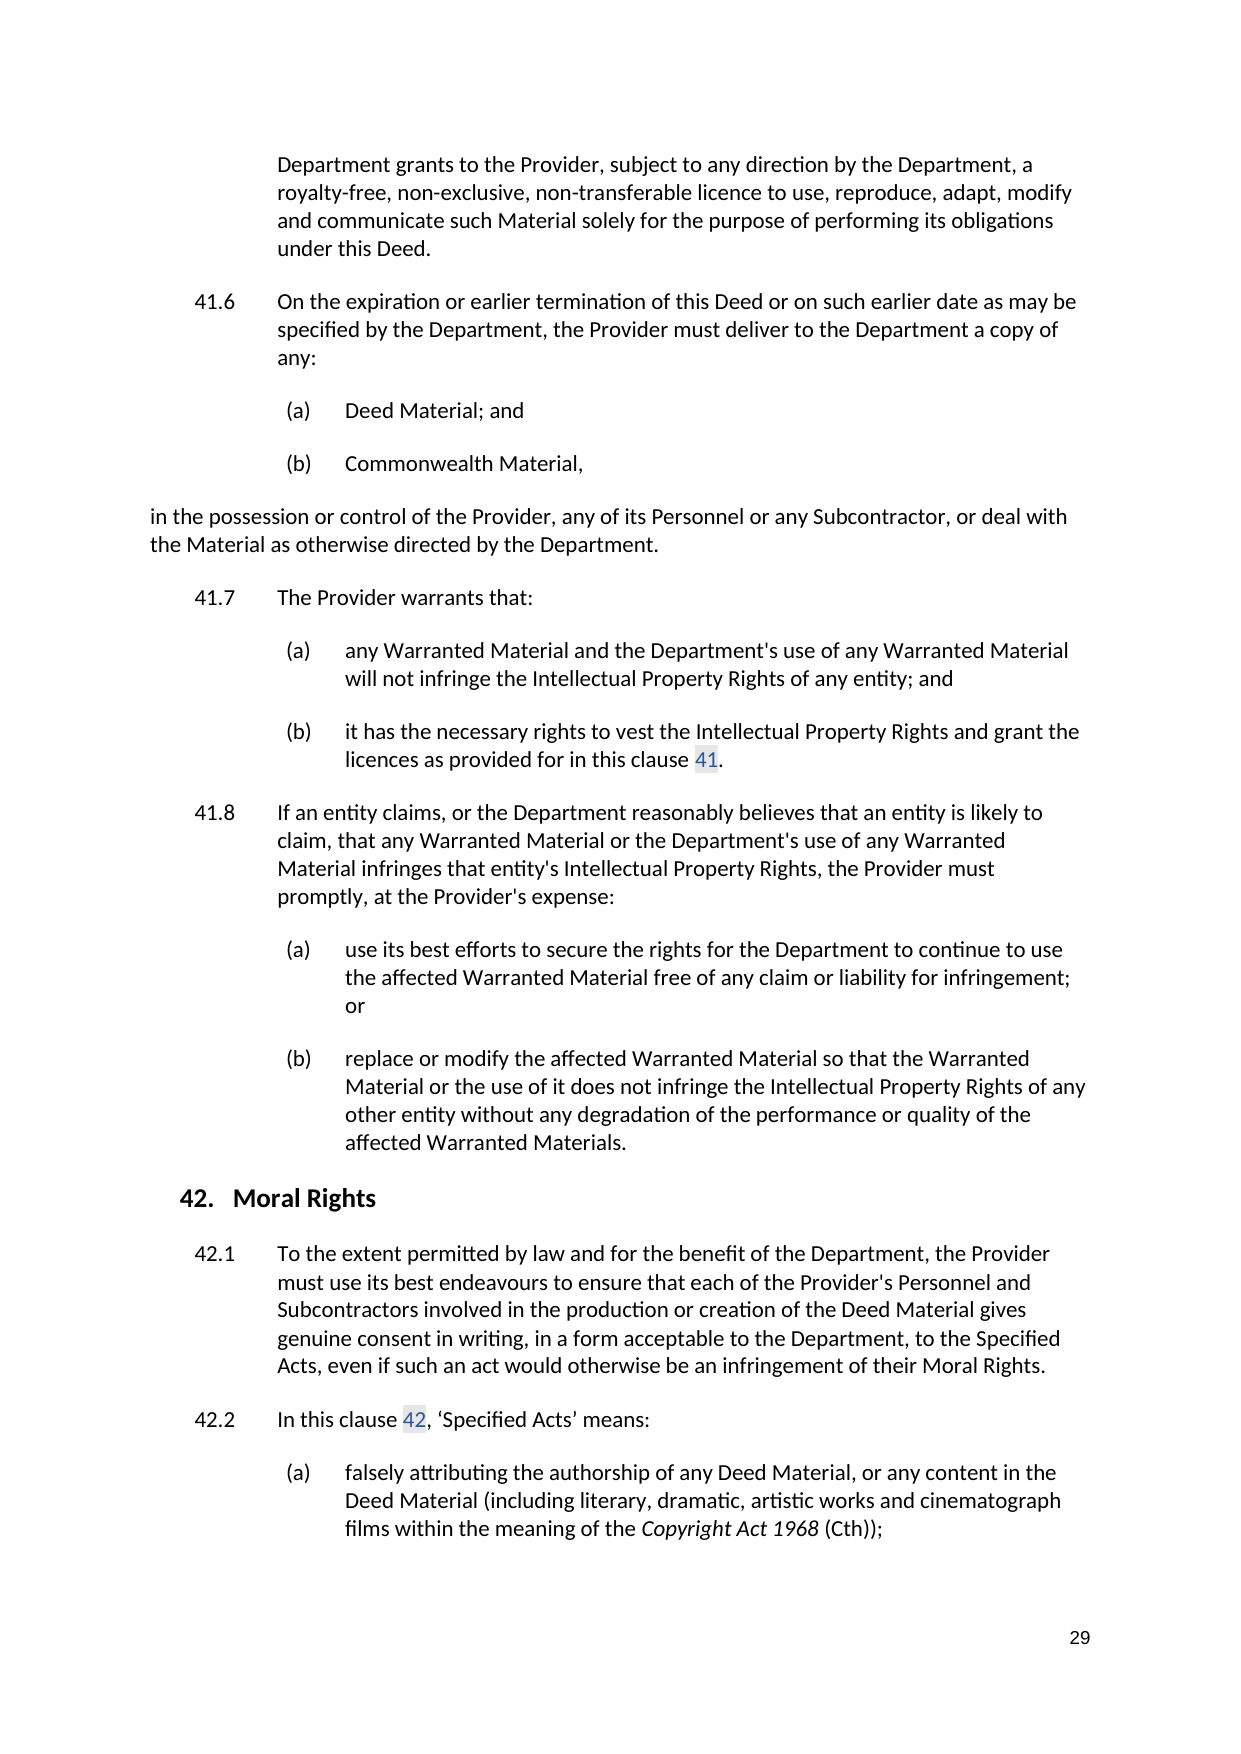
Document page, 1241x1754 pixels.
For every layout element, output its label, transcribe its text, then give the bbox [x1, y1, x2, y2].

text use its best efforts to secure the rights for the Department to continue to use the affected Warranted Material free of any claim or liability for infringement; or [286, 935, 1090, 1019]
text it has the necessary rights to vest the Intellectual Property Rights and grant the licences as provided for in this clause 41. [286, 717, 1090, 773]
text Moral Rights [179, 1182, 1090, 1214]
text To the extent permitted by law and for the benefit of the Department, the Provider must use its best endeavours to ensure that each of the Provider's Personnel and Subcontractors involved in the production or creation of the Deed Material gives genuine consent in writing, in a form acceptable to the Department, to the Specified Acts, even if such an act would otherwise be an infringement of their Moral Rights. [194, 1239, 1090, 1380]
text in the possession or control of the Provider, any of its Personnel or any Subcontractor, or deal with the Material as otherwise directed by the Department. [150, 502, 1090, 558]
text falsely attributing the authorship of any Deed Material, or any content in the Deed Material (including literary, dramatic, artistic works and cinematograph films within the meaning of the Copyright Act 1968 (Cth)); [286, 1458, 1090, 1542]
text In this clause 42, ‘Specified Acts’ means: [426, 1405, 1090, 1433]
text On the expiration or earlier termination of this Deed or on such earlier date as may be specified by the Department, the Provider must deliver to the Department a copy of any: [194, 287, 1090, 371]
text replace or modify the affected Warranted Material so that the Warranted Material or the use of it does not infringe the Intellectual Property Rights of any other entity without any degradation of the performance or quality of the affected Warranted Materials. [286, 1044, 1090, 1157]
text Deed Material; and [286, 396, 1090, 424]
text The Provider warrants that: [194, 583, 1090, 611]
text any Warranted Material and the Department's use of any Warranted Material will not infringe the Intellectual Property Rights of any entity; and [286, 636, 1090, 692]
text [194, 150, 1090, 262]
text If an entity claims, or the Department reasonably believes that an entity is likely to claim, that any Warranted Material or the Department's use of any Warranted Material infringes that entity's Intellectual Property Rights, the Provider must promptly, at the Provider's expense: [194, 798, 1090, 910]
text Commonwealth Material, [286, 449, 1090, 477]
text In this clause 42, ‘Specified Acts’ means: [194, 1405, 403, 1433]
